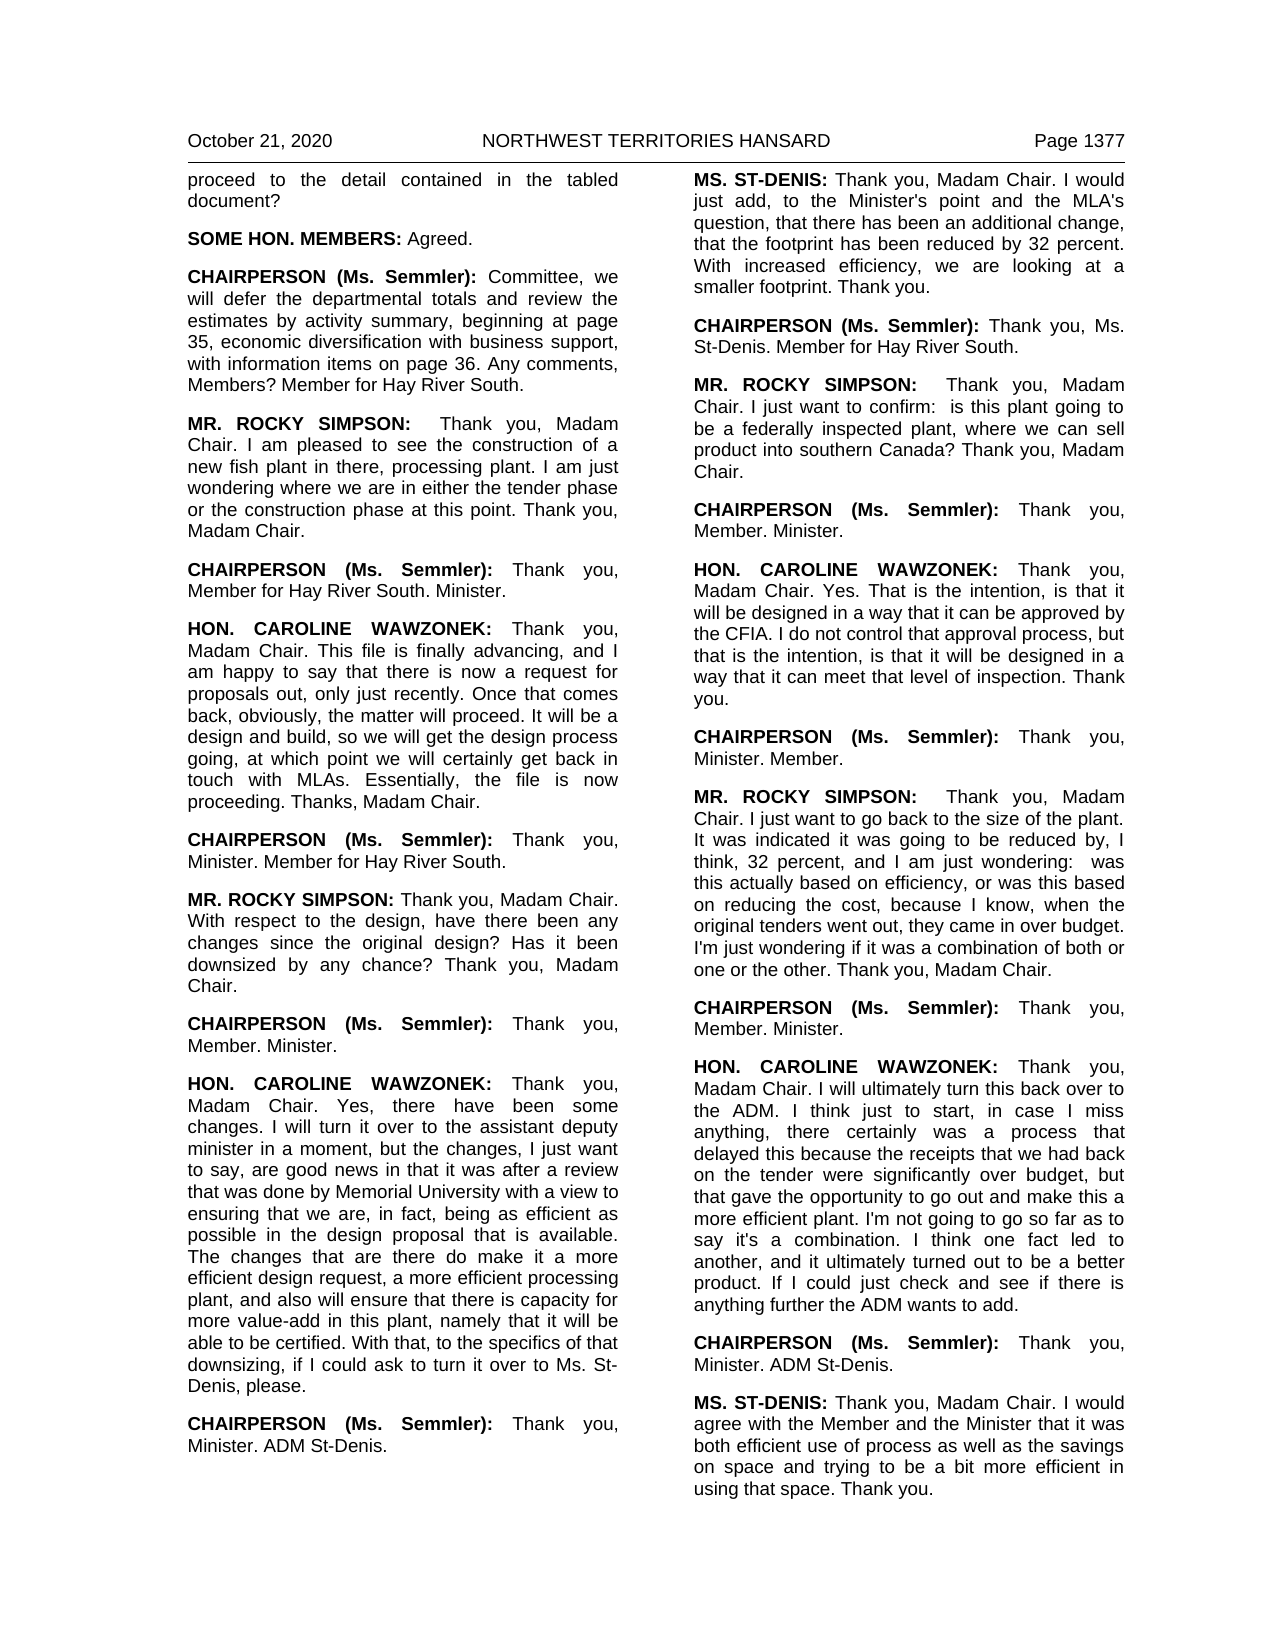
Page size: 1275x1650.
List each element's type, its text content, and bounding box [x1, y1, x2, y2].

text MR. ROCKY SIMPSON: Thank you, Madam Chair. I am pleased to see the construction of a new fish plant in there, processing plant. I am just wondering where we are in either the tender phase or the construction phase at this point. Thank you, Madam Chair. [187, 412, 619, 542]
text CHAIRPERSON (Ms. Semmler): Committee, we will defer the departmental totals and review the estimates by activity summary, beginning at page 35, economic diversification with business support, with information items on page 36. Any comments, Members? Member for Hay River South. [187, 266, 619, 396]
text HON. CAROLINE WAWZONEK: Thank you, Madam Chair. Yes, there have been some changes. I will turn it over to the assistant deputy minister in a moment, but the changes, I just want to say, are good news in that it was after a review that was done by Memorial University with a view to ensuring that we are, in fact, being as efficient as possible in the design proposal that is available. The changes that are there do make it a more efficient design request, a more efficient processing plant, and also will ensure that there is capacity for more value-add in this plant, namely that it will be able to be certified. With that, to the specifics of that downsizing, if I could ask to turn it over to Ms. St-Denis, please. [187, 1073, 619, 1396]
text HON. CAROLINE WAWZONEK: Thank you, Madam Chair. Yes. That is the intention, is that it will be designed in a way that it can be approved by the CFIA. I do not control that approval process, but that is the intention, is that it will be designed in a way that it can meet that level of inspection. Thank you. [694, 558, 1125, 709]
text HON. CAROLINE WAWZONEK: Thank you, Madam Chair. This file is finally advancing, and I am happy to say that there is now a request for proposals out, only just recently. Once that comes back, obviously, the matter will proceed. It will be a design and build, so we will get the design process going, at which point we will certainly get back in touch with MLAs. Essentially, the file is now proceeding. Thanks, Madam Chair. [187, 618, 619, 812]
text MS. ST-DENIS: Thank you, Madam Chair. I would just add, to the Minister's point and the MLA's question, that there has been an additional change, that the footprint has been reduced by 32 percent. With increased efficiency, we are looking at a smaller footprint. Thank you. [694, 168, 1125, 298]
text MR. ROCKY SIMPSON: Thank you, Madam Chair. I just want to confirm: is this plant going to be a federally inspected plant, where we can sell product into southern Canada? Thank you, Madam Chair. [694, 374, 1125, 482]
text CHAIRPERSON (Ms. Semmler): Thank you, Member. Minister. [694, 499, 1125, 542]
text CHAIRPERSON (Ms. Semmler): Thank you, Minister. Member. [694, 726, 1125, 769]
text CHAIRPERSON (Ms. Semmler): Thank you, Minister. ADM St-Denis. [694, 1332, 1125, 1375]
text MS. ST-DENIS: Thank you, Madam Chair. I would agree with the Member and the Minister that it was both efficient use of process as well as the savings on space and trying to be a bit more efficient in using that space. Thank you. [694, 1392, 1125, 1499]
text CHAIRPERSON (Ms. Semmler): Thank you, Member for Hay River South. Minister. [187, 558, 619, 602]
text SOME HON. MEMBERS: Agreed. [187, 228, 619, 250]
text MR. ROCKY SIMPSON: Thank you, Madam Chair. With respect to the design, have there been any changes since the original design? Has it been downsized by any chance? Thank you, Madam Chair. [187, 889, 619, 997]
text CHAIRPERSON (Ms. Semmler): Thank you, Minister. ADM St-Denis. [187, 1413, 619, 1456]
text CHAIRPERSON (Ms. Semmler): Thank you, Member. Minister. [694, 997, 1125, 1040]
text CHAIRPERSON (Ms. Semmler): Thank you, Minister. Member for Hay River South. [187, 829, 619, 872]
text CHAIRPERSON (Ms. Semmler): Thank you, Ms. St-Denis. Member for Hay River South. [694, 314, 1125, 357]
text HON. CAROLINE WAWZONEK: Thank you, Madam Chair. I will ultimately turn this back over to the ADM. I think just to start, in case I miss anything, there certainly was a process that delayed this because the receipts that we had back on the tender were significantly over budget, but that gave the opportunity to go out and make this a more efficient plant. I'm not going to go so far as to say it's a combination. I think one fact led to another, and it ultimately turned out to be a better product. If I could just check and see if there is anything further the ADM wants to add. [694, 1056, 1125, 1315]
text CHAIRPERSON (Ms. Semmler): Thank you, Member. Minister. [187, 1013, 619, 1056]
text MR. ROCKY SIMPSON: Thank you, Madam Chair. I just want to go back to the size of the plant. It was indicated it was going to be reduced by, I think, 32 percent, and I am just wondering: was this actually based on efficiency, or was this based on reducing the cost, because I know, when the original tenders went out, they came in over budget. I'm just wondering if it was a combination of both or one or the other. Thank you, Madam Chair. [694, 786, 1125, 980]
